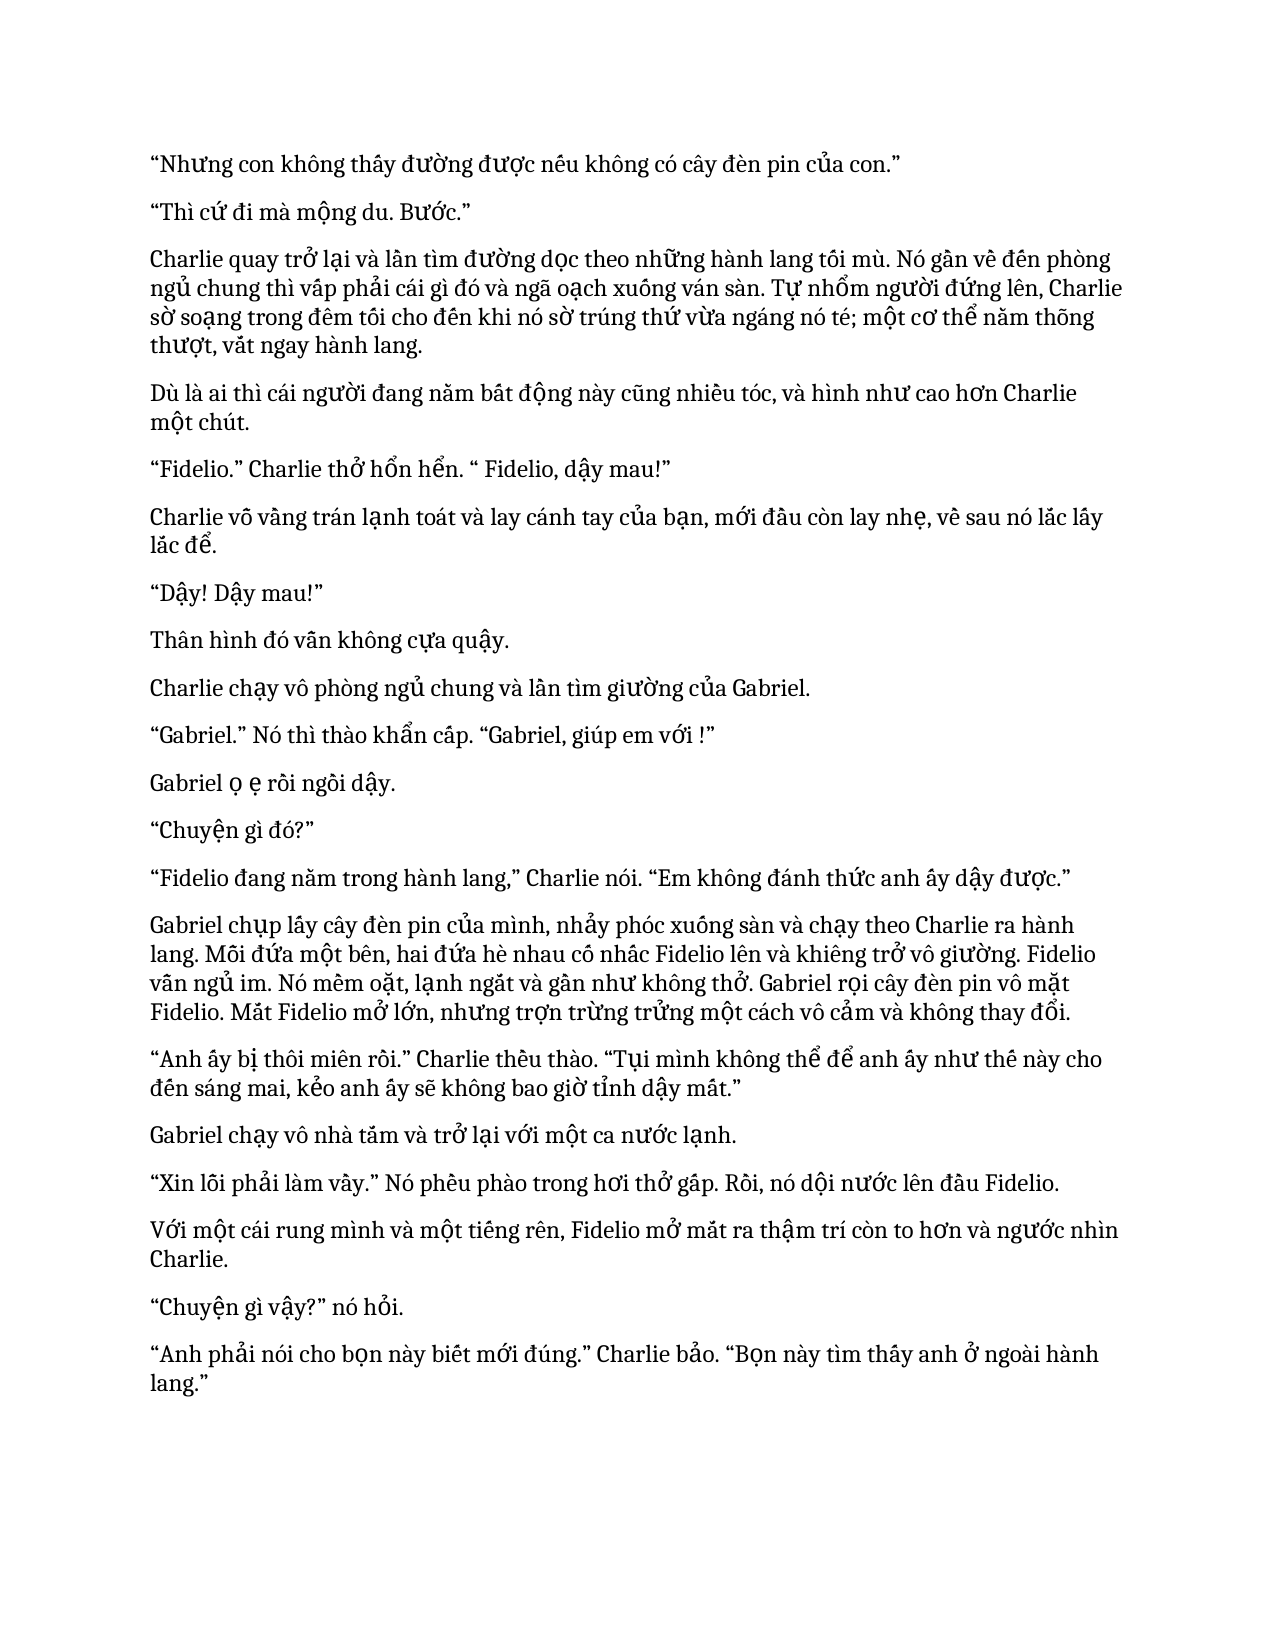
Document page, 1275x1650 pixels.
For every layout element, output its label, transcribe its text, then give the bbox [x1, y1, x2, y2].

text Charlie vỗ vầng trán lạnh toát và lay cánh tay của bạn, mới đầu còn lay nhẹ, về sau nó lắc lấy lắc để. [150, 502, 1125, 560]
text Charlie quay trở lại và lần tìm đường dọc theo những hành lang tối mù. Nó gần về đến phòng ngủ chung thì vấp phải cái gì đó và ngã oạch xuống ván sàn. Tự nhổm người đứng lên, Charlie sờ soạng trong đêm tối cho đến khi nó sờ trúng thứ vừa ngáng nó té; một cơ thể nằm thõng thượt, vắt ngay hành lang. [150, 245, 1125, 360]
text Gabriel ọ ẹ rồi ngồi dậy. [150, 769, 1125, 797]
text Gabriel chụp lấy cây đèn pin của mình, nhảy phóc xuống sàn và chạy theo Charlie ra hành lang. Mỗi đứa một bên, hai đứa hè nhau cố nhấc Fidelio lên và khiêng trở vô giường. Fidelio vẫn ngủ im. Nó mềm oặt, lạnh ngắt và gần như không thở. Gabriel rọi cây đèn pin vô mặt Fidelio. Mắt Fidelio mở lớn, nhưng trợn trừng trửng một cách vô cảm và không thay đổi. [150, 911, 1125, 1026]
text Thân hình đó vẫn không cựa quậy. [150, 626, 1125, 655]
text Với một cái rung mình và một tiếng rên, Fidelio mở mắt ra thậm trí còn to hơn và ngước nhìn Charlie. [150, 1216, 1125, 1274]
text “Fidelio đang nằm trong hành lang,” Charlie nói. “Em không đánh thức anh ấy dậy được.” [150, 864, 1125, 892]
text Gabriel chạy vô nhà tắm và trở lại với một ca nước lạnh. [150, 1121, 1125, 1150]
text “Thì cứ đi mà mộng du. Bước.” [150, 197, 1125, 226]
text “Anh phải nói cho bọn này biết mới đúng.” Charlie bảo. “Bọn này tìm thấy anh ở ngoài hành lang.” [150, 1340, 1125, 1397]
text “Chuyện gì vậy?” nó hỏi. [150, 1292, 1125, 1321]
text “Anh ấy bị thôi miên rồi.” Charlie thều thào. “Tụi mình không thể để anh ấy như thế này cho đến sáng mai, kẻo anh ấy sẽ không bao giờ tỉnh dậy mất.” [150, 1045, 1125, 1102]
text “Nhưng con không thấy đường được nếu không có cây đèn pin của con.” [150, 150, 1125, 179]
text “Xin lỗi phải làm vầy.” Nó phều phào trong hơi thở gấp. Rồi, nó dội nước lên đầu Fidelio. [150, 1169, 1125, 1197]
text “Chuyện gì đó?” [150, 816, 1125, 845]
text “Dậy! Dậy mau!” [150, 579, 1125, 607]
text “Fidelio.” Charlie thở hổn hển. “ Fidelio, dậy mau!” [150, 455, 1125, 484]
text “Gabriel.” Nó thì thào khẩn cấp. “Gabriel, giúp em với !” [150, 721, 1125, 750]
text Dù là ai thì cái người đang nằm bất động này cũng nhiều tóc, và hình như cao hơn Charlie một chút. [150, 379, 1125, 436]
text Charlie chạy vô phòng ngủ chung và lần tìm giường của Gabriel. [150, 674, 1125, 702]
